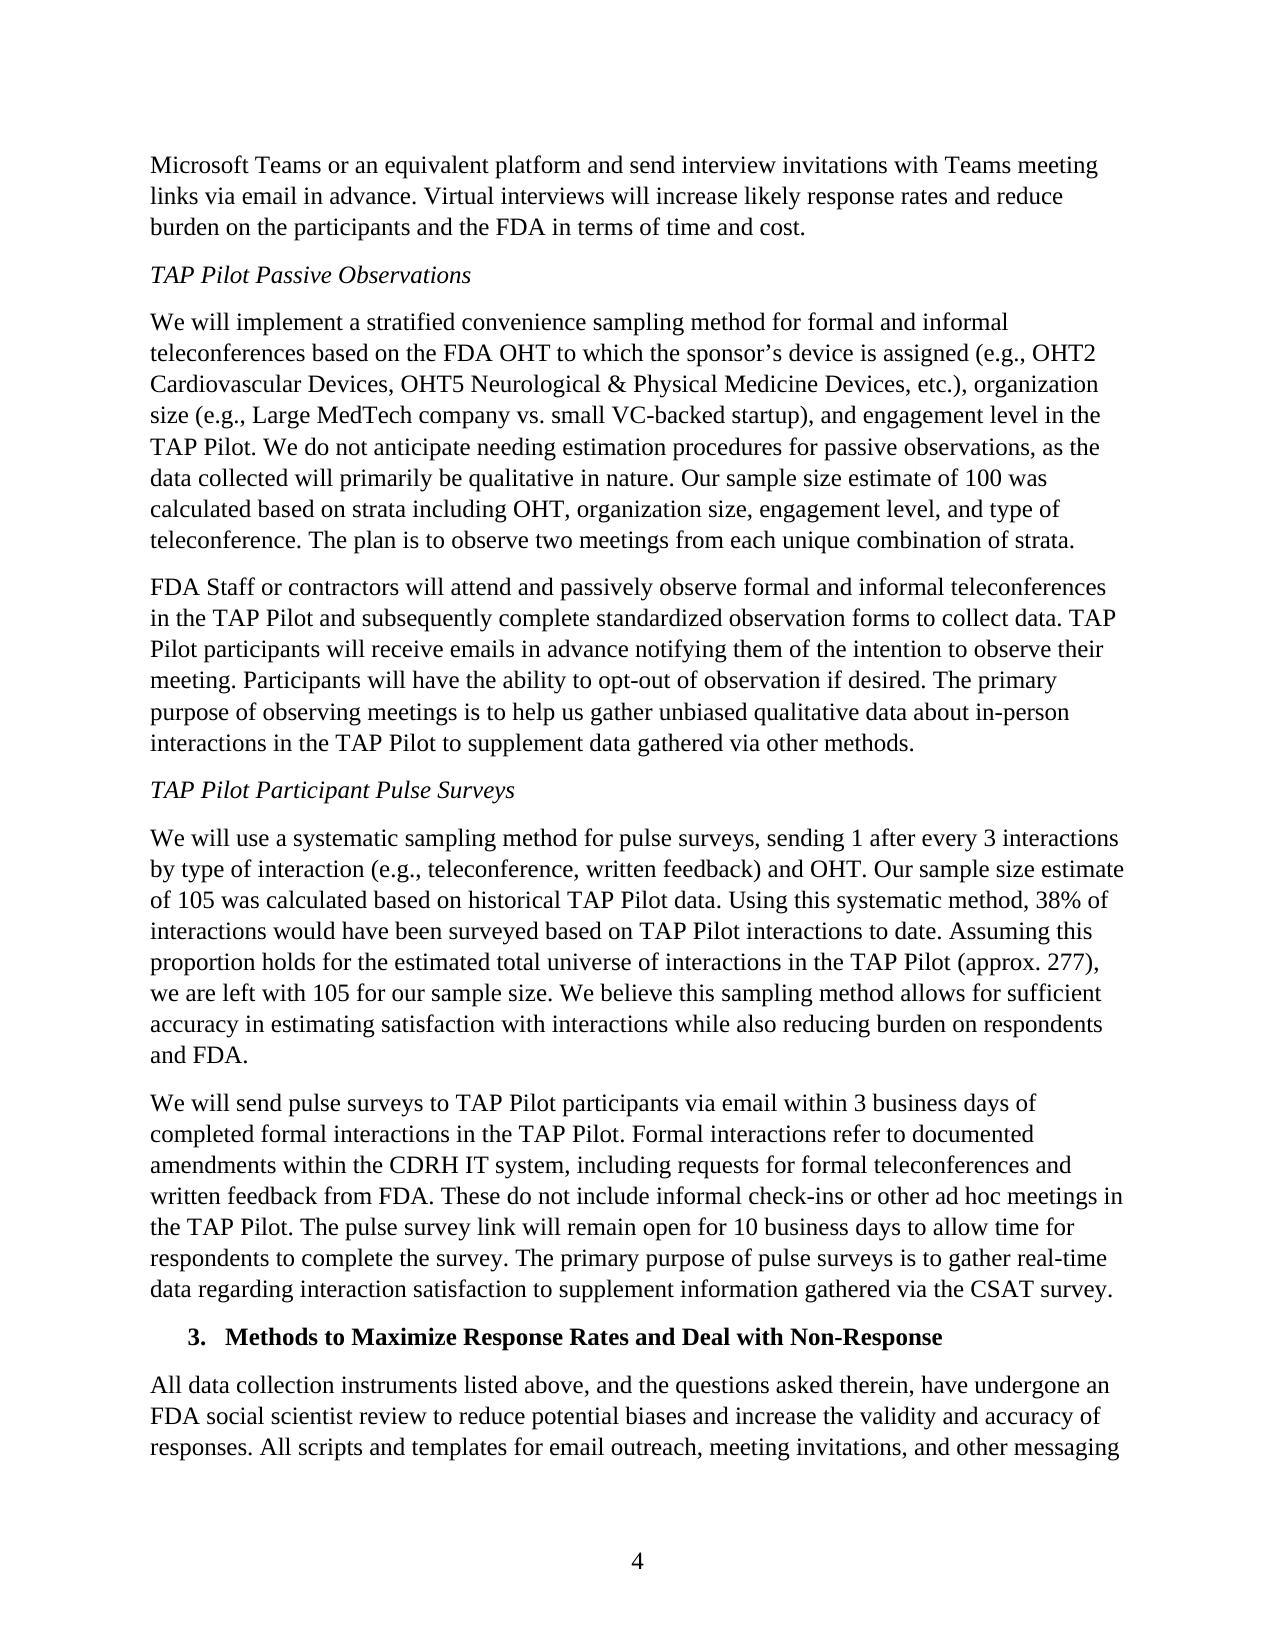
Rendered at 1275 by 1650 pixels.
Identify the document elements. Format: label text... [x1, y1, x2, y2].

text TAP Pilot Passive Observations [150, 260, 1125, 288]
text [150, 1370, 1125, 1461]
text FDA Staff or contractors will attend and passively observe formal and informal teleconferences in the TAP Pilot and subsequently complete standardized observation forms to collect data. TAP Pilot participants will receive emails in advance notifying them of the intention to observe their meeting. Participants will have the ability to opt-out of observation if desired. The primary purpose of observing meetings is to help us gather unbiased qualitative data about in-person interactions in the TAP Pilot to supplement data gathered via other methods. [150, 572, 1125, 756]
text TAP Pilot Participant Pulse Surveys [150, 775, 1125, 804]
list Methods to Maximize Response Rates and Deal with Non-Response [187, 1322, 1125, 1351]
text We will send pulse surveys to TAP Pilot participants via email within 3 business days of completed formal interactions in the TAP Pilot. Formal interactions refer to documented amendments within the CDRH IT system, including requests for formal teleconferences and written feedback from FDA. These do not include informal check-ins or other ad hoc meetings in the TAP Pilot. The pulse survey link will remain open for 10 business days to allow time for respondents to complete the survey. The primary purpose of pulse surveys is to gather real-time data regarding interaction satisfaction to supplement information gathered via the CSAT survey. [150, 1088, 1125, 1303]
text We will implement a stratified convenience sampling method for formal and informal teleconferences based on the FDA OHT to which the sponsor’s device is assigned (e.g., OHT2 Cardiovascular Devices, OHT5 Neurological & Physical Medicine Devices, etc.), organization size (e.g., Large MedTech company vs. small VC-backed startup), and engagement level in the TAP Pilot. We do not anticipate needing estimation procedures for passive observations, as the data collected will primarily be qualitative in nature. Our sample size estimate of 100 was calculated based on strata including OHT, organization size, engagement level, and type of teleconference. The plan is to observe two meetings from each unique combination of strata. [150, 307, 1125, 553]
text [150, 150, 1125, 241]
text We will use a systematic sampling method for pulse surveys, sending 1 after every 3 interactions by type of interaction (e.g., teleconference, written feedback) and OHT. Our sample size estimate of 105 was calculated based on historical TAP Pilot data. Using this systematic method, 38% of interactions would have been surveyed based on TAP Pilot interactions to date. Assuming this proportion holds for the estimated total universe of interactions in the TAP Pilot (approx. 277), we are left with 105 for our sample size. We believe this sampling method allows for sufficient accuracy in estimating satisfaction with interactions while also reducing burden on respondents and FDA. [150, 823, 1125, 1069]
